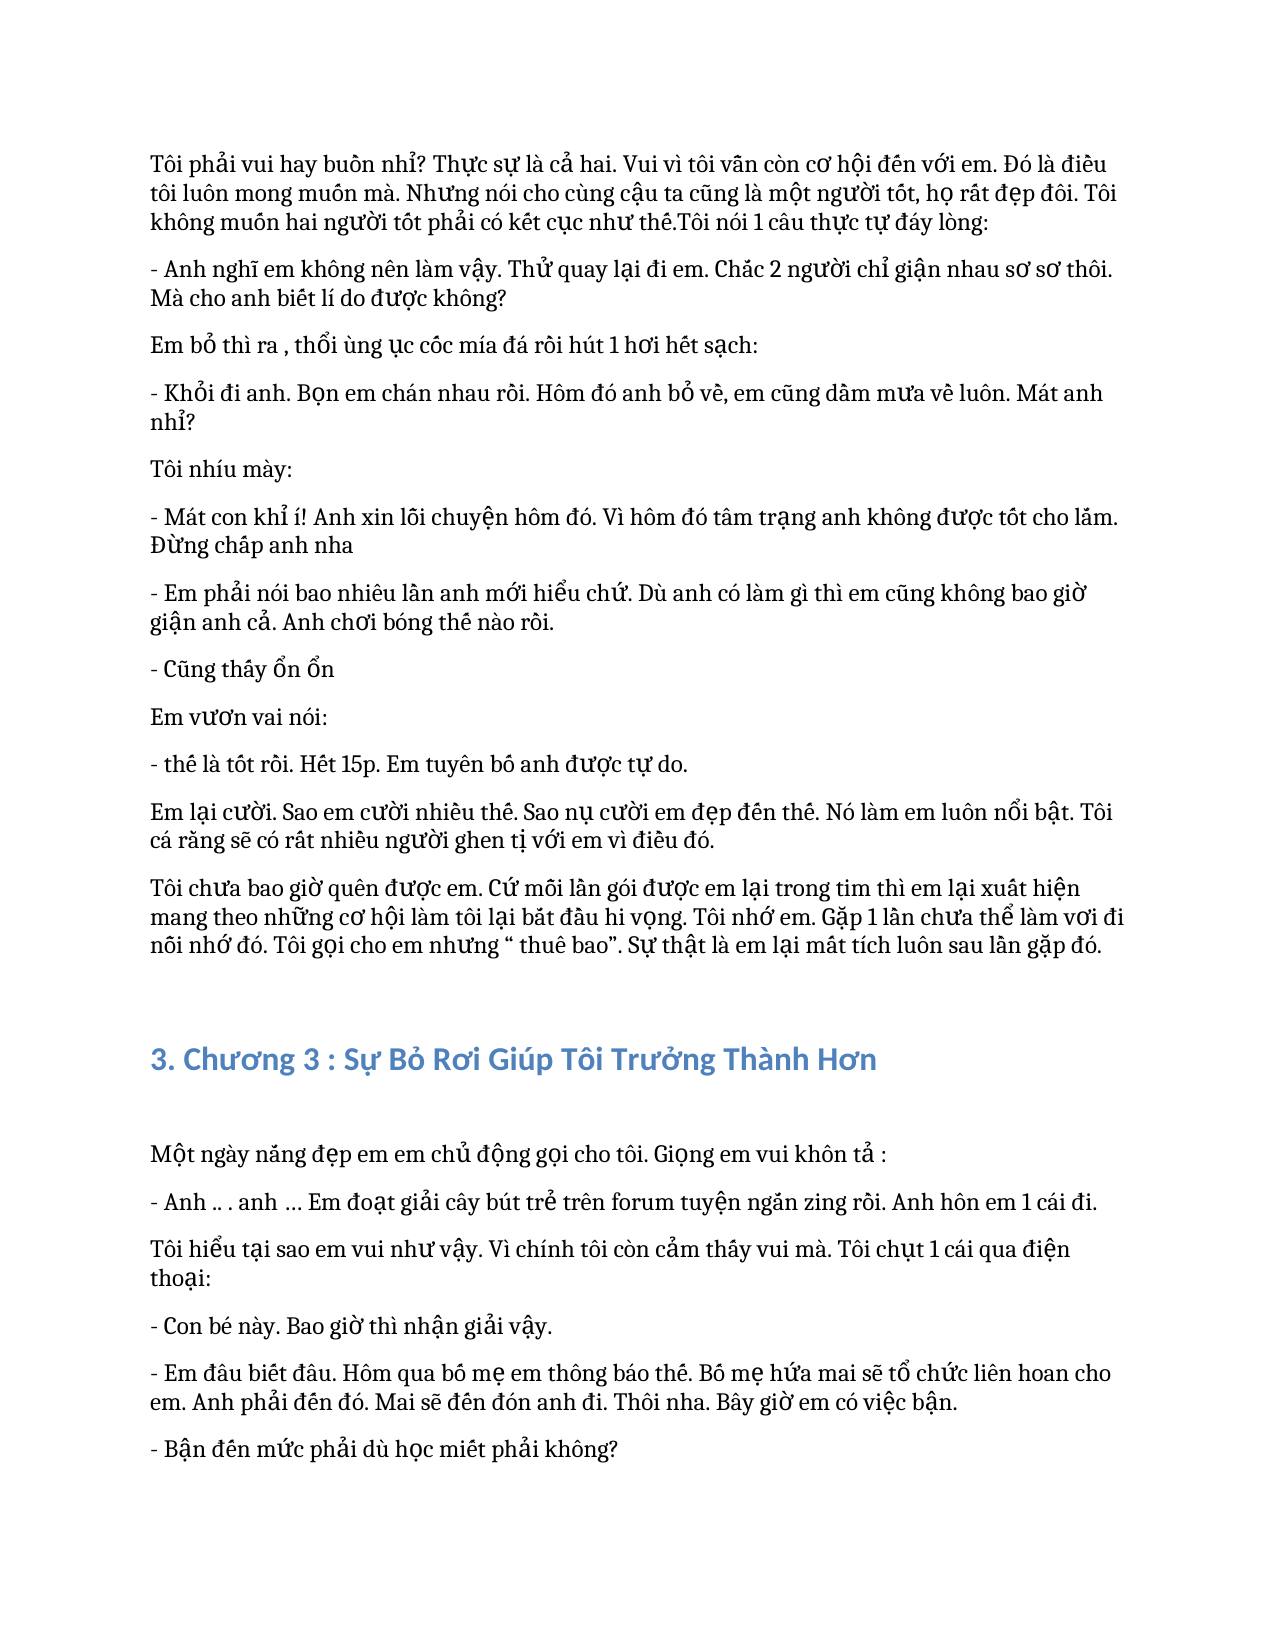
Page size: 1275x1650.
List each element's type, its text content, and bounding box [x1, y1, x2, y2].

text - Anh .. . anh … Em đoạt giải cây bút trẻ trên forum tuyện ngắn zing rồi. Anh hôn em 1 cái đi. [150, 1188, 1125, 1217]
text - Mát con khỉ í! Anh xin lỗi chuyện hôm đó. Vì hôm đó tâm trạng anh không được tốt cho lắm. Đừng chấp anh nha [150, 502, 1125, 560]
text Em vươn vai nói: [150, 702, 1125, 731]
text Một ngày nắng đẹp em em chủ động gọi cho tôi. Giọng em vui khôn tả : [150, 1083, 1125, 1169]
text - Cũng thấy ổn ổn [150, 655, 1125, 684]
text - thế là tốt rồi. Hết 15p. Em tuyên bố anh được tự do. [150, 750, 1125, 779]
text - Anh nghĩ em không nên làm vậy. Thử quay lại đi em. Chắc 2 người chỉ giận nhau sơ sơ thôi. Mà cho anh biết lí do được không? [150, 255, 1125, 312]
text Tôi nhíu mày: [150, 455, 1125, 484]
text - Em đâu biết đâu. Hôm qua bố mẹ em thông báo thế. Bố mẹ hứa mai sẽ tổ chức liên hoan cho em. Anh phải đến đó. Mai sẽ đến đón anh đi. Thôi nha. Bây giờ em có việc bận. [150, 1359, 1125, 1417]
text - Khỏi đi anh. Bọn em chán nhau rồi. Hôm đó anh bỏ về, em cũng dầm mưa về luôn. Mát anh nhỉ? [150, 379, 1125, 436]
text Tôi chưa bao giờ quên được em. Cứ mỗi lần gói được em lại trong tim thì em lại xuất hiện mang theo những cơ hội làm tôi lại bắt đầu hi vọng. Tôi nhớ em. Gặp 1 lần chưa thể làm vơi đi nỗi nhớ đó. Tôi gọi cho em nhưng “ thuê bao”. Sự thật là em lại mất tích luôn sau lần gặp đó. [150, 874, 1125, 1017]
text Tôi hiểu tại sao em vui như vậy. Vì chính tôi còn cảm thấy vui mà. Tôi chụt 1 cái qua điện thoại: [150, 1235, 1125, 1293]
text - Em phải nói bao nhiêu lần anh mới hiểu chứ. Dù anh có làm gì thì em cũng không bao giờ giận anh cả. Anh chơi bóng thế nào rồi. [150, 579, 1125, 636]
text Tôi phải vui hay buồn nhỉ? Thực sự là cả hai. Vui vì tôi vẫn còn cơ hội đến với em. Đó là điều tôi luôn mong muốn mà. Nhưng nói cho cùng cậu ta cũng là một người tốt, họ rất đẹp đôi. Tôi không muốn hai người tốt phải có kết cục như thế.Tôi nói 1 câu thực tự đáy lòng: [150, 150, 1125, 236]
subtitle 3. Chương 3 : Sự Bỏ Rơi Giúp Tôi Trưởng Thành Hơn [150, 1038, 1125, 1079]
text - Bận đến mức phải dù học miết phải không? [150, 1435, 1125, 1464]
text Em bỏ thì ra , thổi ùng ục cốc mía đá rồi hút 1 hơi hết sạch: [150, 331, 1125, 360]
text Em lại cười. Sao em cười nhiều thế. Sao nụ cười em đẹp đến thế. Nó làm em luôn nổi bật. Tôi cá rằng sẽ có rất nhiều người ghen tị với em vì điều đó. [150, 797, 1125, 855]
text - Con bé này. Bao giờ thì nhận giải vậy. [150, 1312, 1125, 1340]
